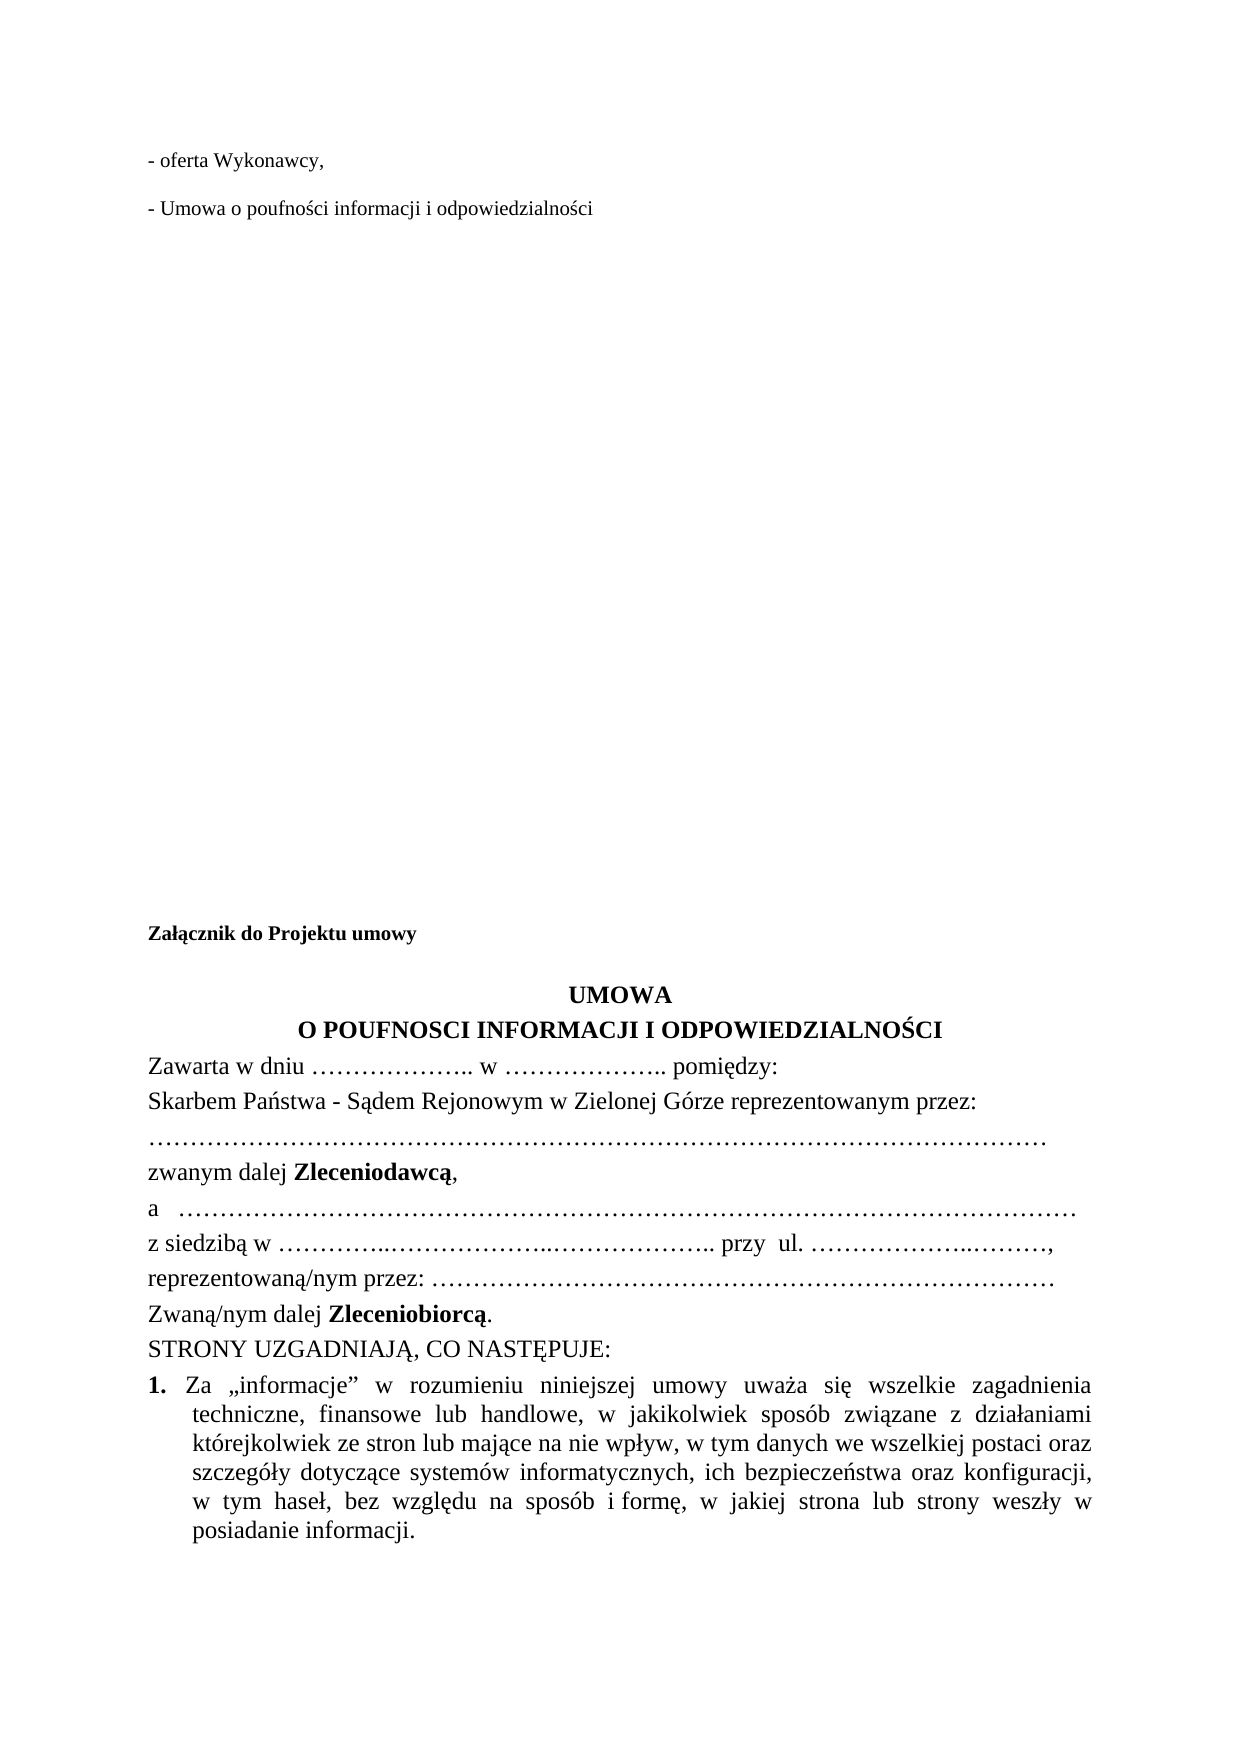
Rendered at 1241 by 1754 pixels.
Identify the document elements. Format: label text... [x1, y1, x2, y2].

text Skarbem Państwa - Sądem Rejonowym w Zielonej Górze reprezentowanym przez: [148, 1086, 1093, 1115]
list Za „informacje” w rozumieniu niniejszej umowy uważa się wszelkie zagadnienia techniczne, finansowe lub handlowe, w jakikolwiek sposób związane z działaniami którejkolwiek ze stron lub mające na nie wpływ, w tym danych we wszelkiej postaci oraz szczegóły dotyczące systemów informatycznych, ich bezpieczeństwa oraz konfiguracji, w tym haseł, bez względu na sposób i formę, w jakiej strona lub strony weszły w posiadanie informacji. [148, 1369, 1093, 1544]
text ……………………………………………………………………………………………… [148, 1121, 1093, 1151]
text reprezentowaną/nym przez: ………………………………………………………………… [148, 1263, 1093, 1292]
text zwanym dalej Zleceniodawcą, [148, 1157, 1093, 1186]
text - oferta Wykonawcy, [148, 148, 1093, 172]
text O POUFNOSCI INFORMACJI I ODPOWIEDZIALNOŚCI [148, 1015, 1093, 1044]
text Zawarta w dniu ……………….. w ……………….. pomiędzy: [148, 1051, 1093, 1080]
text STRONY UZGADNIAJĄ, CO NASTĘPUJE: [148, 1334, 1093, 1363]
text Zwaną/nym dalej Zleceniobiorcą. [148, 1298, 1093, 1328]
text a ……………………………………………………………………………………………… [148, 1192, 1093, 1221]
text Załącznik do Projektu umowy [148, 921, 1093, 945]
text - Umowa o poufności informacji i odpowiedzialności [148, 196, 1093, 220]
text UMOWA [148, 980, 1093, 1009]
text z siedzibą w …………..………………..……………….. przy ul. ………………..………, [148, 1228, 1093, 1257]
